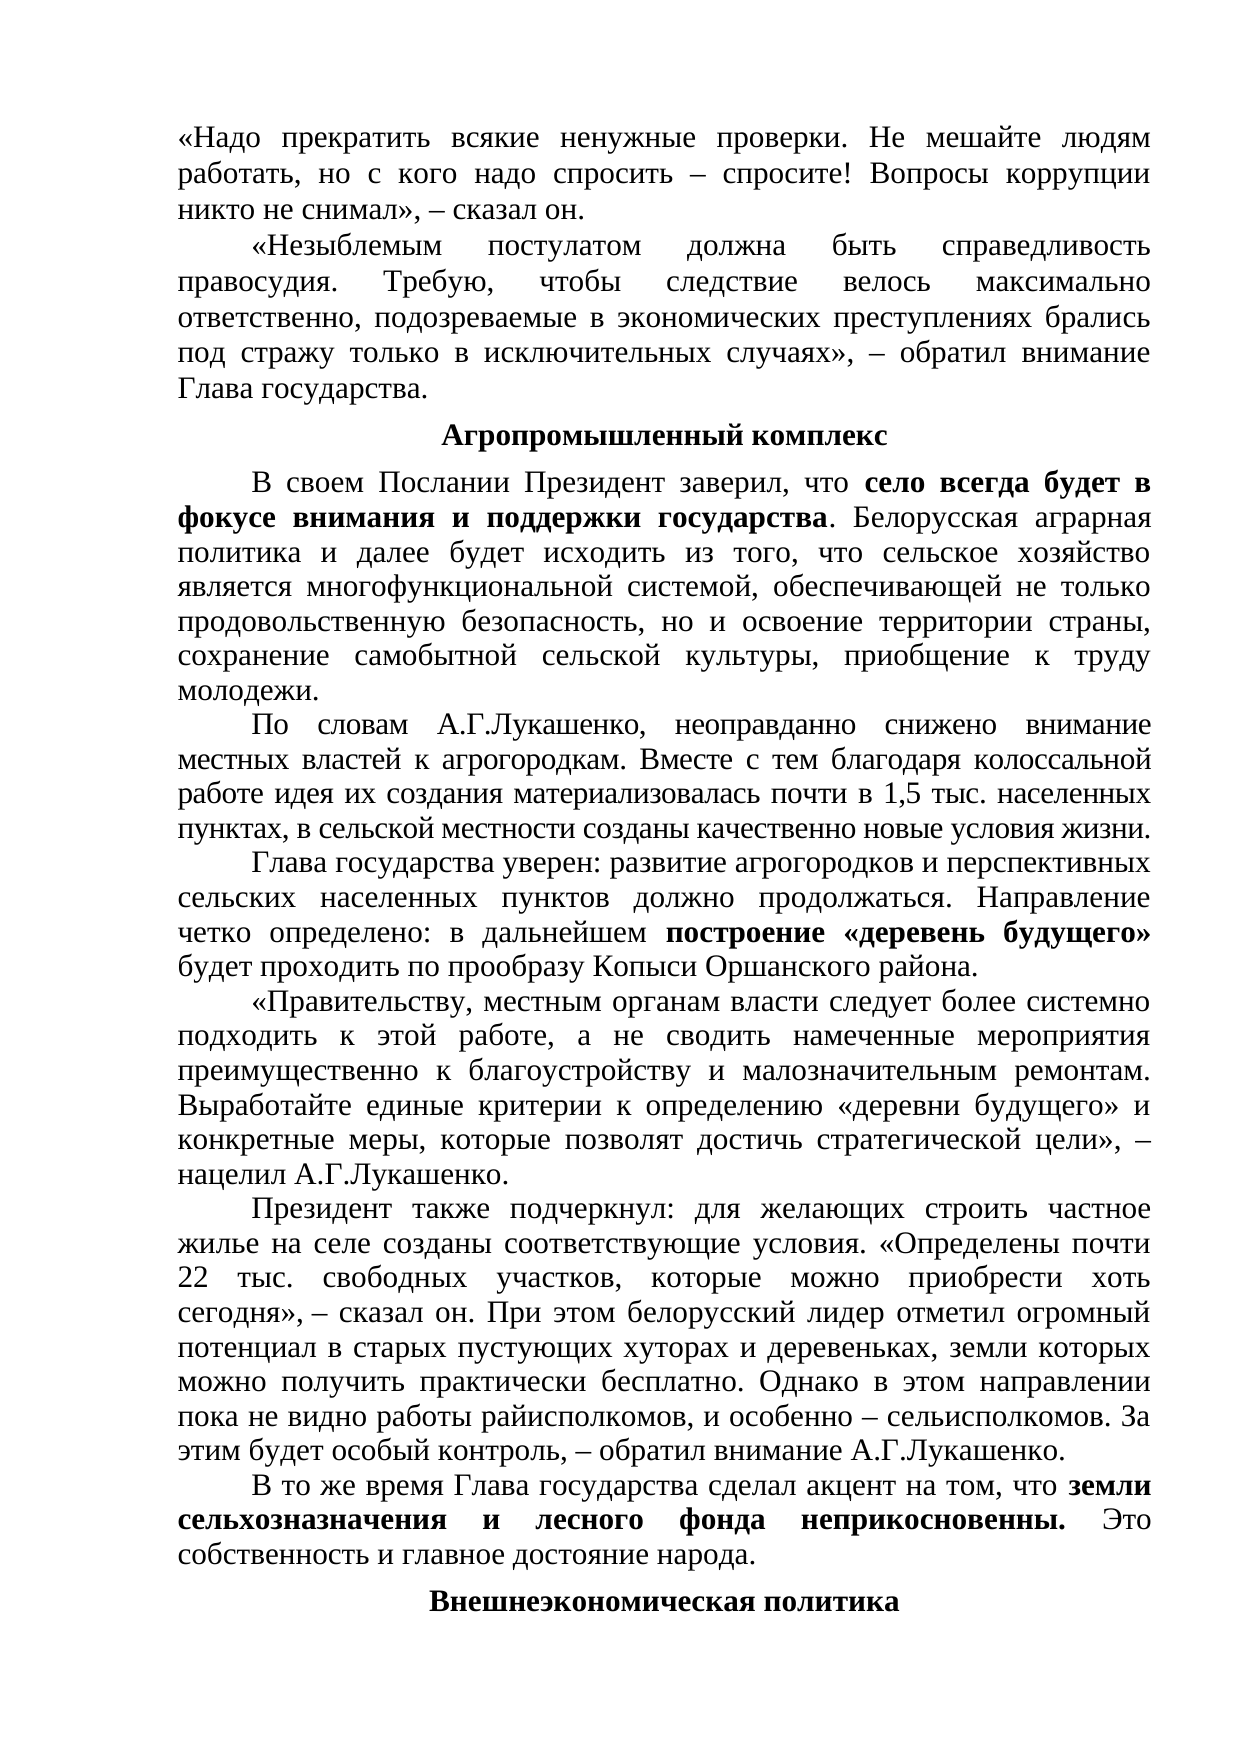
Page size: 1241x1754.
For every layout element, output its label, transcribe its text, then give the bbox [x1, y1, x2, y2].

text Внешнеэкономическая политика [177, 1584, 1152, 1618]
text «Правительству, местным органам власти следует более системно подходить к этой работе, а не сводить намеченные мероприятия преимущественно к благоустройству и малозначительным ремонтам. Выработайте единые критерии к определению «деревни будущего» и конкретные меры, которые позволят достичь стратегической цели», – нацелил А.Г.Лукашенко. [177, 983, 1152, 1191]
text Агропромышленный комплекс [177, 418, 1152, 453]
text Президент также подчеркнул: для желающих строить частное жилье на селе созданы соответствующие условия. «Определены почти 22 тыс. свободных участков, которые можно приобрести хоть сегодня», – сказал он. При этом белорусский лидер отметил огромный потенциал в старых пустующих хуторах и деревеньках, земли которых можно получить практически бесплатно. Однако в этом направлении пока не видно работы райисполкомов, и особенно – сельисполкомов. За этим будет особый контроль, – обратил внимание А.Г.Лукашенко. [177, 1191, 1152, 1467]
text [177, 118, 1152, 226]
text Глава государства уверен: развитие агрогородков и перспективных сельских населенных пунктов должно продолжаться. Направление четко определено: в дальнейшем построение «деревень будущего» будет проходить по прообразу Копыси Оршанского района. [177, 845, 1152, 983]
text По словам А.Г.Лукашенко, неоправданно снижено внимание местных властей к агрогородкам. Вместе с тем благодаря колоссальной работе идея их создания материализовалась почти в 1,5 тыс. населенных пунктах, в сельской местности созданы качественно новые условия жизни. [177, 707, 1152, 845]
text В то же время Глава государства сделал акцент на том, что земли сельхозназначения и лесного фонда неприкосновенны. Это собственность и главное достояние народа. [177, 1467, 1152, 1571]
text В своем Послании Президент заверил, что село всегда будет в фокусе внимания и поддержки государства. Белорусская аграрная политика и далее будет исходить из того, что сельское хозяйство является многофункциональной системой, обеспечивающей не только продовольственную безопасность, но и освоение территории страны, сохранение самобытной сельской культуры, приобщение к труду молодежи. [177, 465, 1152, 707]
text «Незыблемым постулатом должна быть справедливость правосудия. Требую, чтобы следствие велось максимально ответственно, подозреваемые в экономических преступлениях брались под стражу только в исключительных случаях», – обратил внимание Глава государства. [177, 226, 1152, 406]
